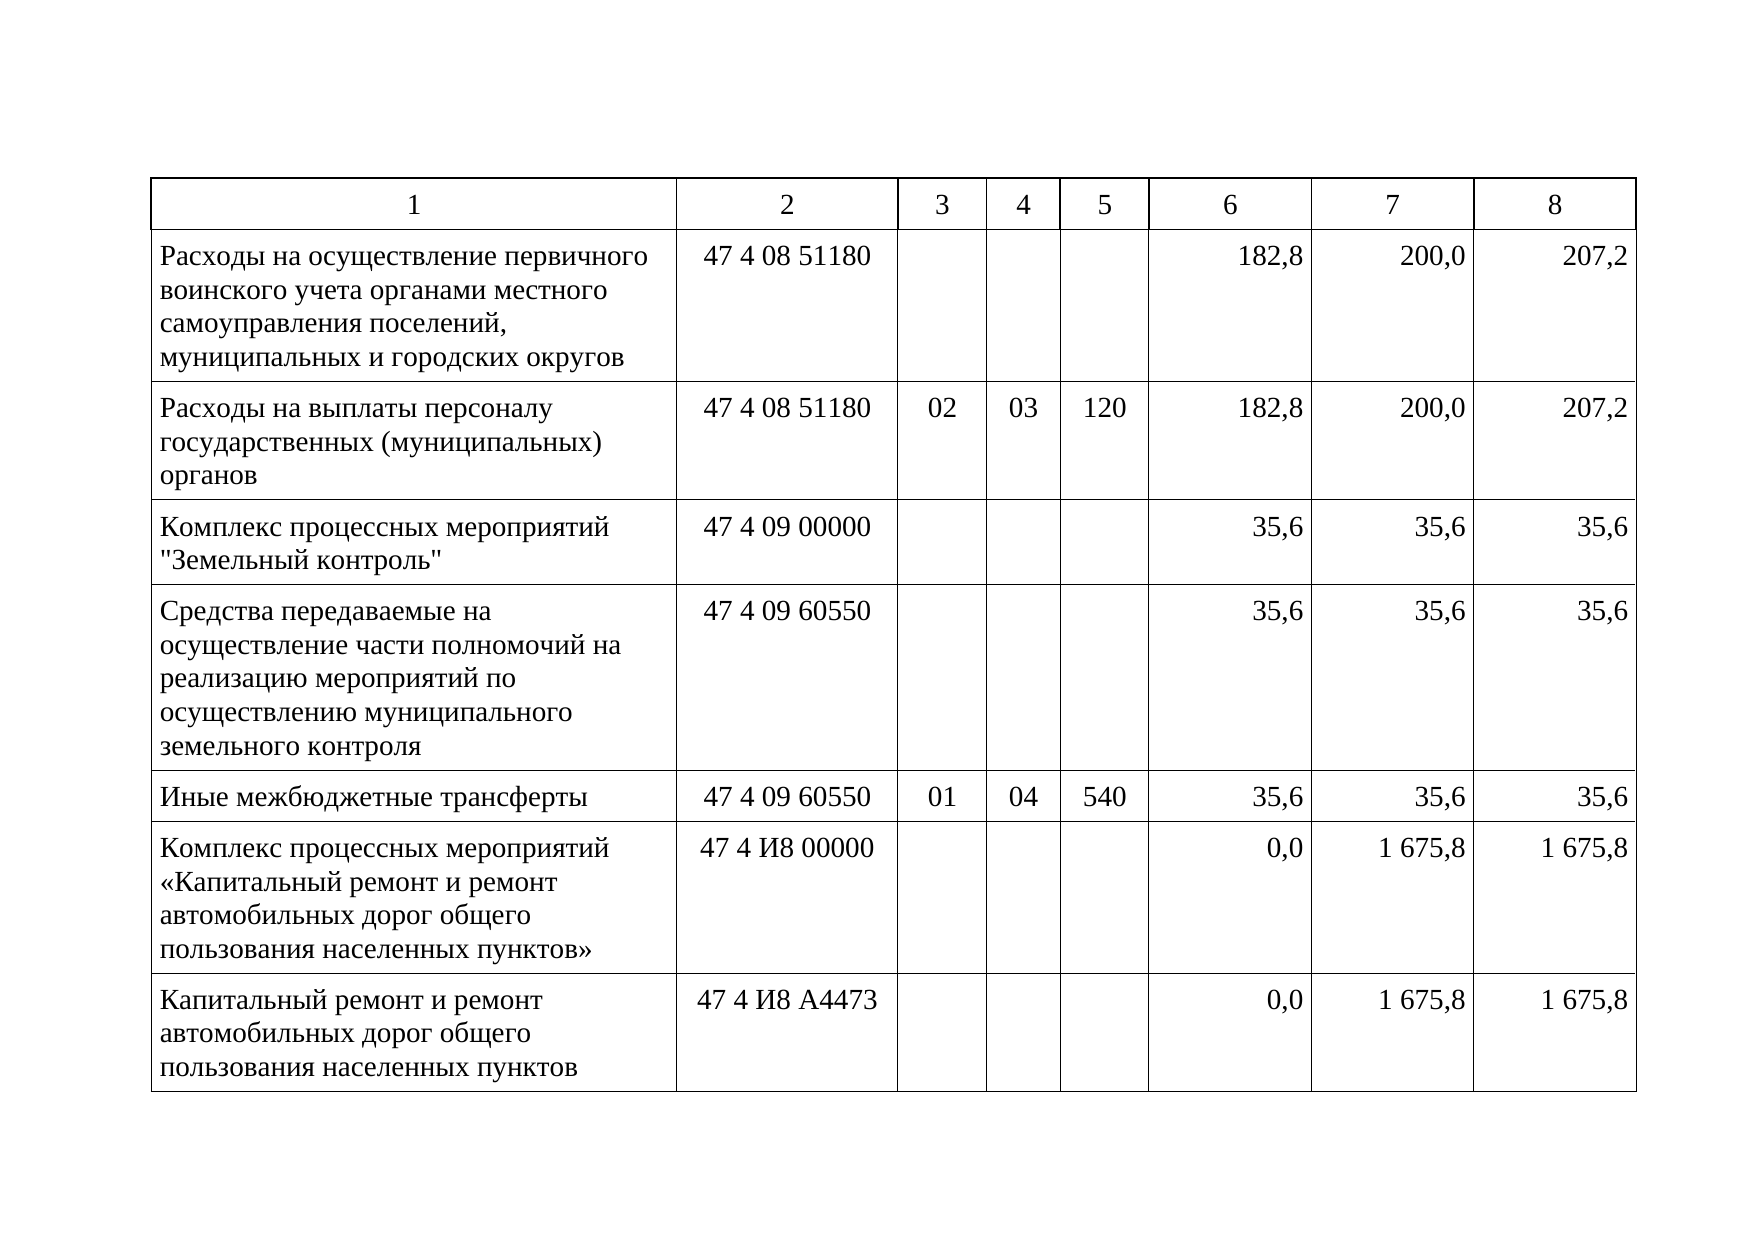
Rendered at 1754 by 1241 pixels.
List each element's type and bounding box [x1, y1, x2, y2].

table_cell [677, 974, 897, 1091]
table_header [1312, 179, 1473, 229]
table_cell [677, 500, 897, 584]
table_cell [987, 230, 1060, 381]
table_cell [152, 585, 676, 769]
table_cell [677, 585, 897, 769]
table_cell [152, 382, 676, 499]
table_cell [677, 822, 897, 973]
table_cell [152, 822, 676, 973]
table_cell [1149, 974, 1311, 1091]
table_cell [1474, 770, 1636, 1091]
table_header [1475, 179, 1635, 229]
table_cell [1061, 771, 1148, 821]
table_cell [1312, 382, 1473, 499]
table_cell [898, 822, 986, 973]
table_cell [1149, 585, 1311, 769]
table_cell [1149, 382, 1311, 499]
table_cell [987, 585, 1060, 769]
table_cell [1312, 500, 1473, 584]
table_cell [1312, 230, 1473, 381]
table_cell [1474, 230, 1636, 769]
table_header [677, 179, 897, 229]
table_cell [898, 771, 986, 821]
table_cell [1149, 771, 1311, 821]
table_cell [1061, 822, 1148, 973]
table_header [987, 179, 1059, 229]
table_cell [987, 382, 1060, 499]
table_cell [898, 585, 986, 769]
table_header [1061, 179, 1148, 229]
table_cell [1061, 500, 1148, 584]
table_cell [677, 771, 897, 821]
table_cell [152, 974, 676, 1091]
table_header [152, 179, 676, 229]
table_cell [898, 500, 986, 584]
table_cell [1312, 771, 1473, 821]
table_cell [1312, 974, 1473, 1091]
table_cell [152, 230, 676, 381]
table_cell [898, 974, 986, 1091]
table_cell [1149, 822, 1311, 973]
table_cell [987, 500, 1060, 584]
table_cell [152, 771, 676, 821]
table_header [899, 179, 986, 229]
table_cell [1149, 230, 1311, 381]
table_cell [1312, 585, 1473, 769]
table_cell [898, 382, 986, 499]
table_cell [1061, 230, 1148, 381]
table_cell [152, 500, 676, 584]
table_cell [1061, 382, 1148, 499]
table_header [1150, 179, 1311, 229]
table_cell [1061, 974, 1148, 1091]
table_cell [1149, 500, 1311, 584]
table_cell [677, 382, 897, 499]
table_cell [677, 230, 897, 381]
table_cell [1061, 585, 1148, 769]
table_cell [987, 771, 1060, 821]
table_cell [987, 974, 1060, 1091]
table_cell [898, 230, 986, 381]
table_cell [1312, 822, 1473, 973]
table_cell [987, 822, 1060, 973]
